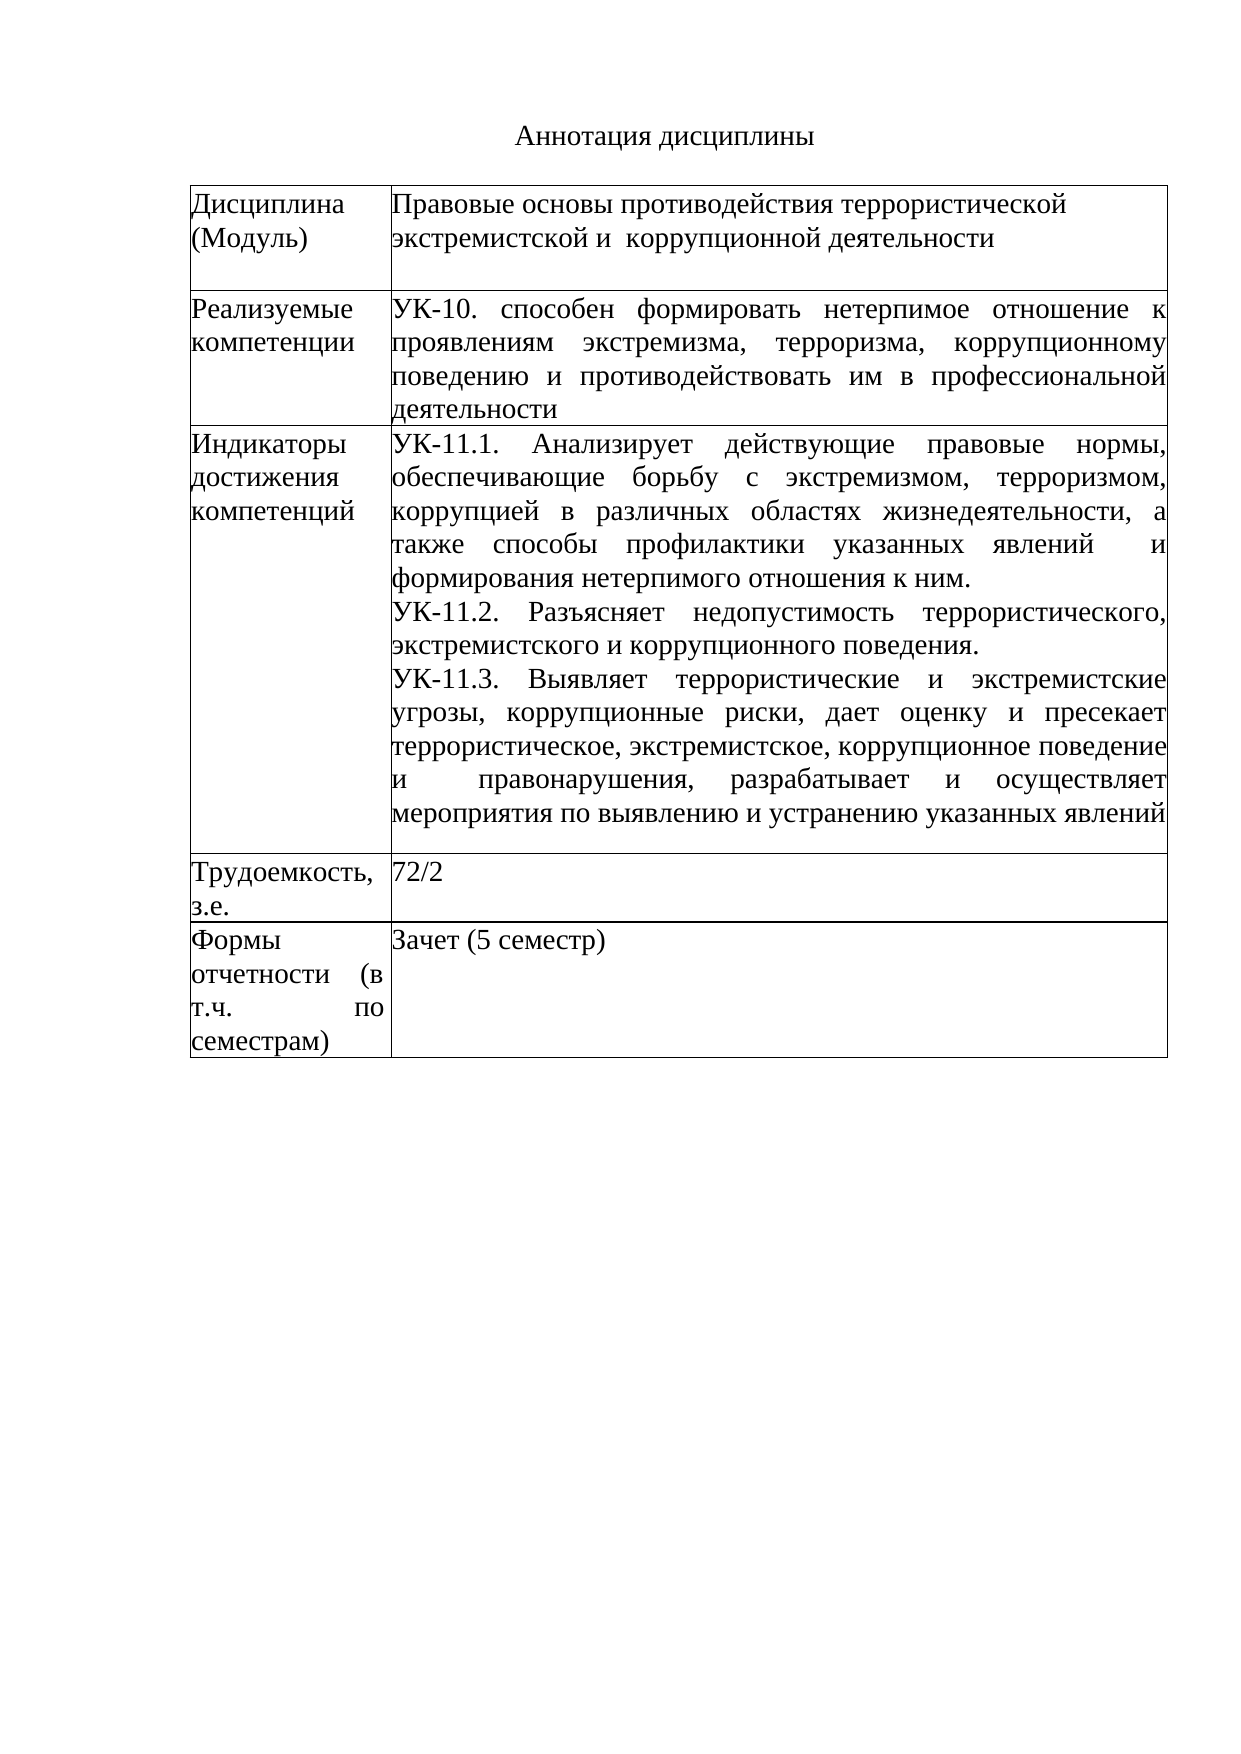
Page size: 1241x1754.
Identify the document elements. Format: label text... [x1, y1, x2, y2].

table_header Правовые основы противодействия террористической экстремистской и коррупционной деятельности [392, 186, 1167, 290]
table_cell УК-11.1. Анализирует действующие правовые нормы, обеспечивающие борьбу с экстремизмом, терроризмом, коррупцией в различных областях жизнедеятельности, а также способы профилактики указанных явлений и формирования нетерпимого отношения к ним. УК-11.2. Разъясняет недопустимость террористического, экстремистского и коррупционного поведения. УК-11.3. Выявляет террористические и экстремистские угрозы, коррупционные риски, дает оценку и пресекает террористическое, экстремистское, коррупционное поведение и правонарушения, разрабатывает и осуществляет мероприятия по выявлению и устранению указанных явлений [392, 426, 1167, 853]
table_cell Индикаторы достижения компетенций [191, 426, 391, 853]
table_header Дисциплина (Модуль) [191, 186, 391, 290]
table_cell УК-10. способен формировать нетерпимое отношение к проявлениям экстремизма, терроризма, коррупционному поведению и противодействовать им в профессиональной деятельности [392, 291, 1167, 425]
text Аннотация дисциплины [177, 118, 1152, 152]
table_cell Трудоемкость, з.е. [191, 854, 391, 921]
table_cell Реализуемые компетенции [191, 291, 391, 425]
table_cell 72/2 [392, 854, 1167, 921]
table_cell Зачет (5 семестр) [392, 923, 1167, 1057]
table_cell Формы отчетности (в т.ч. по семестрам) [191, 923, 391, 1057]
